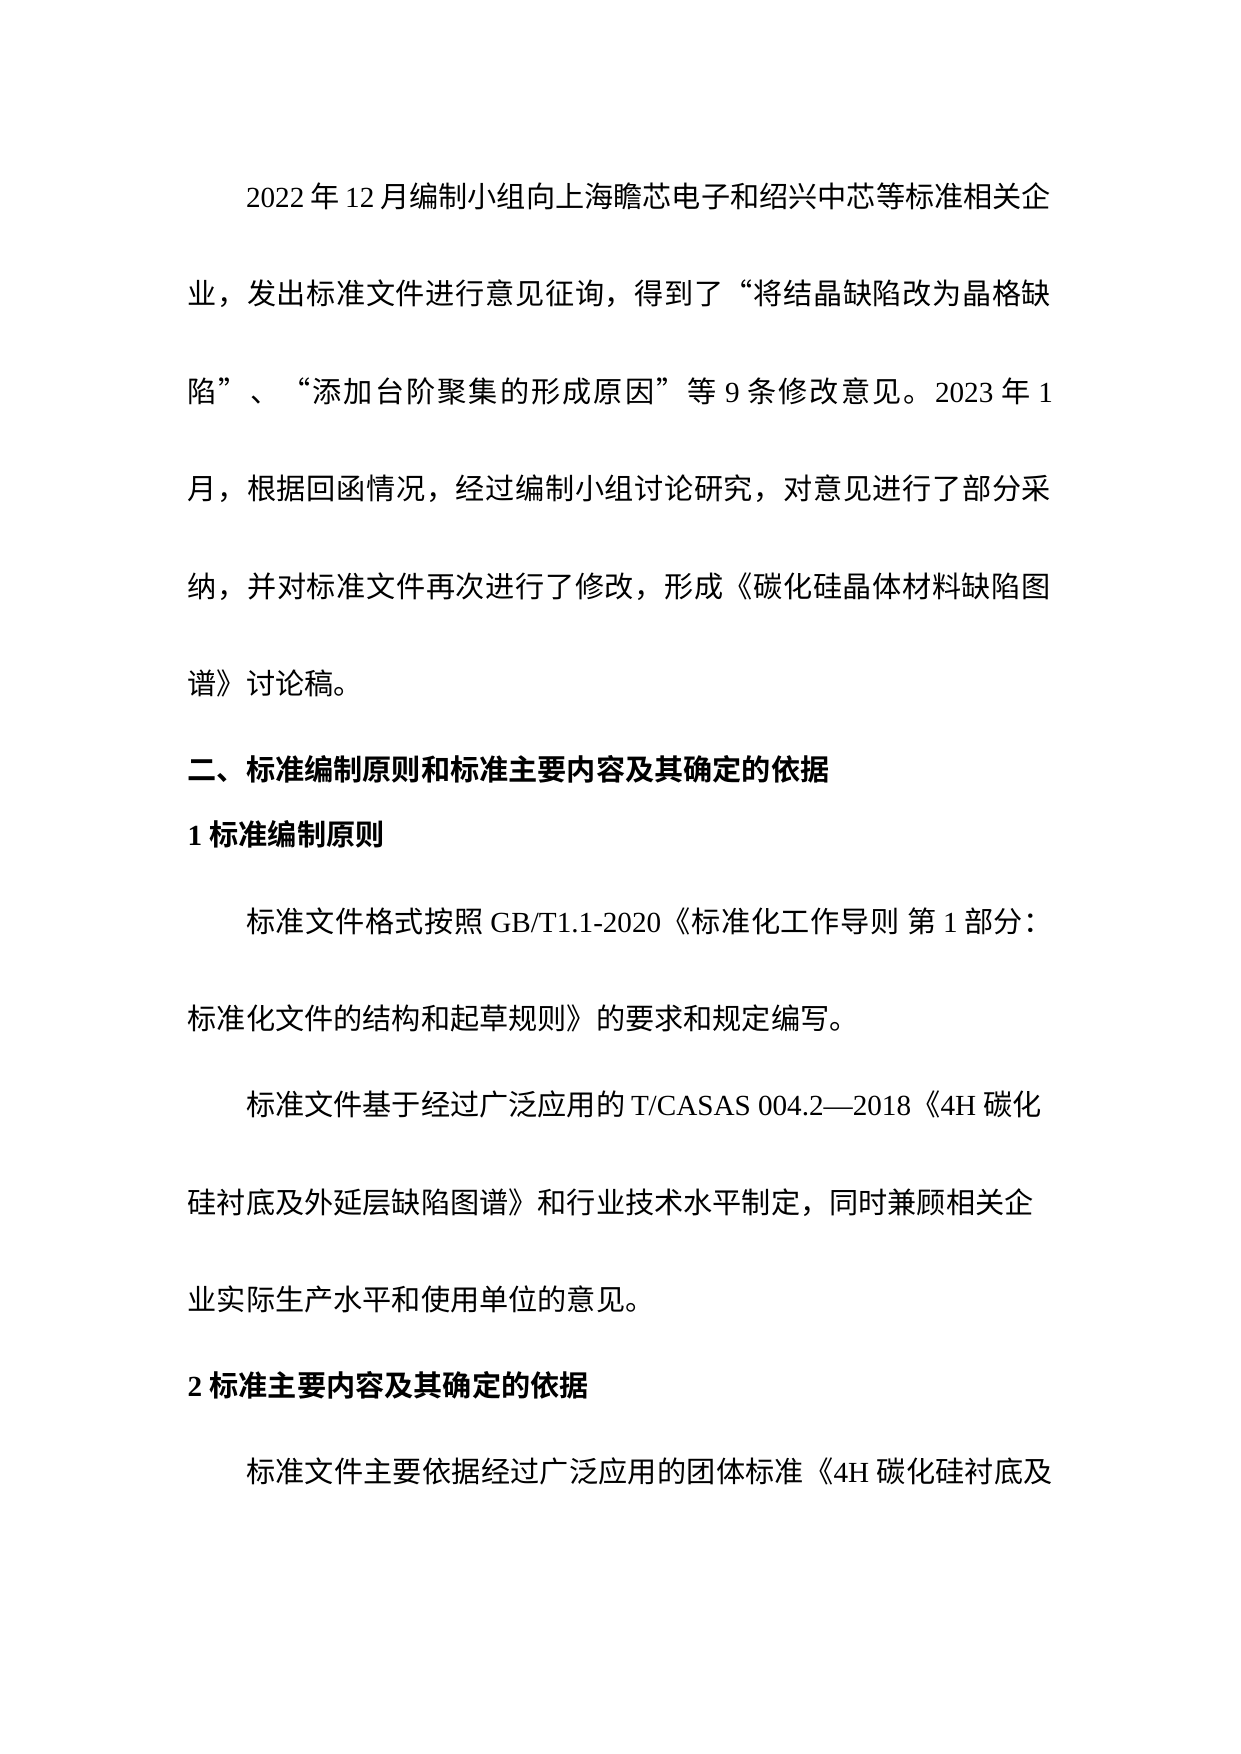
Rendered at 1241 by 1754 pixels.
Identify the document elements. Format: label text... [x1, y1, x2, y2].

list 2022年12月编制小组向上海瞻芯电子和绍兴中芯等标准相关企业，发出标准文件进行意见征询，得到了“将结晶缺陷改为晶格缺陷”、“添加台阶聚集的形成原因”等9条修改意见。2023年1月，根据回函情况，经过编制小组讨论研究，对意见进行了部分采纳，并对标准文件再次进行了修改，形成《碳化硅晶体材料缺陷图谱》讨论稿。 [187, 162, 1053, 714]
list 1 标准编制原则 [187, 801, 1053, 866]
list 标准文件格式按照GB/T1.1-2020《标准化工作导则 第1部分：标准化文件的结构和起草规则》的要求和规定编写。 [187, 887, 1053, 1049]
text 2 标准主要内容及其确定的依据 [187, 1352, 1053, 1417]
text 标准文件基于经过广泛应用的T/CASAS 004.2—2018《4H 碳化硅衬底及外延层缺陷图谱》和行业技术水平制定，同时兼顾相关企业实际生产水平和使用单位的意见。 [187, 1070, 1053, 1330]
list 二、标准编制原则和标准主要内容及其确定的依据 [187, 736, 1053, 801]
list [187, 1438, 1053, 1503]
